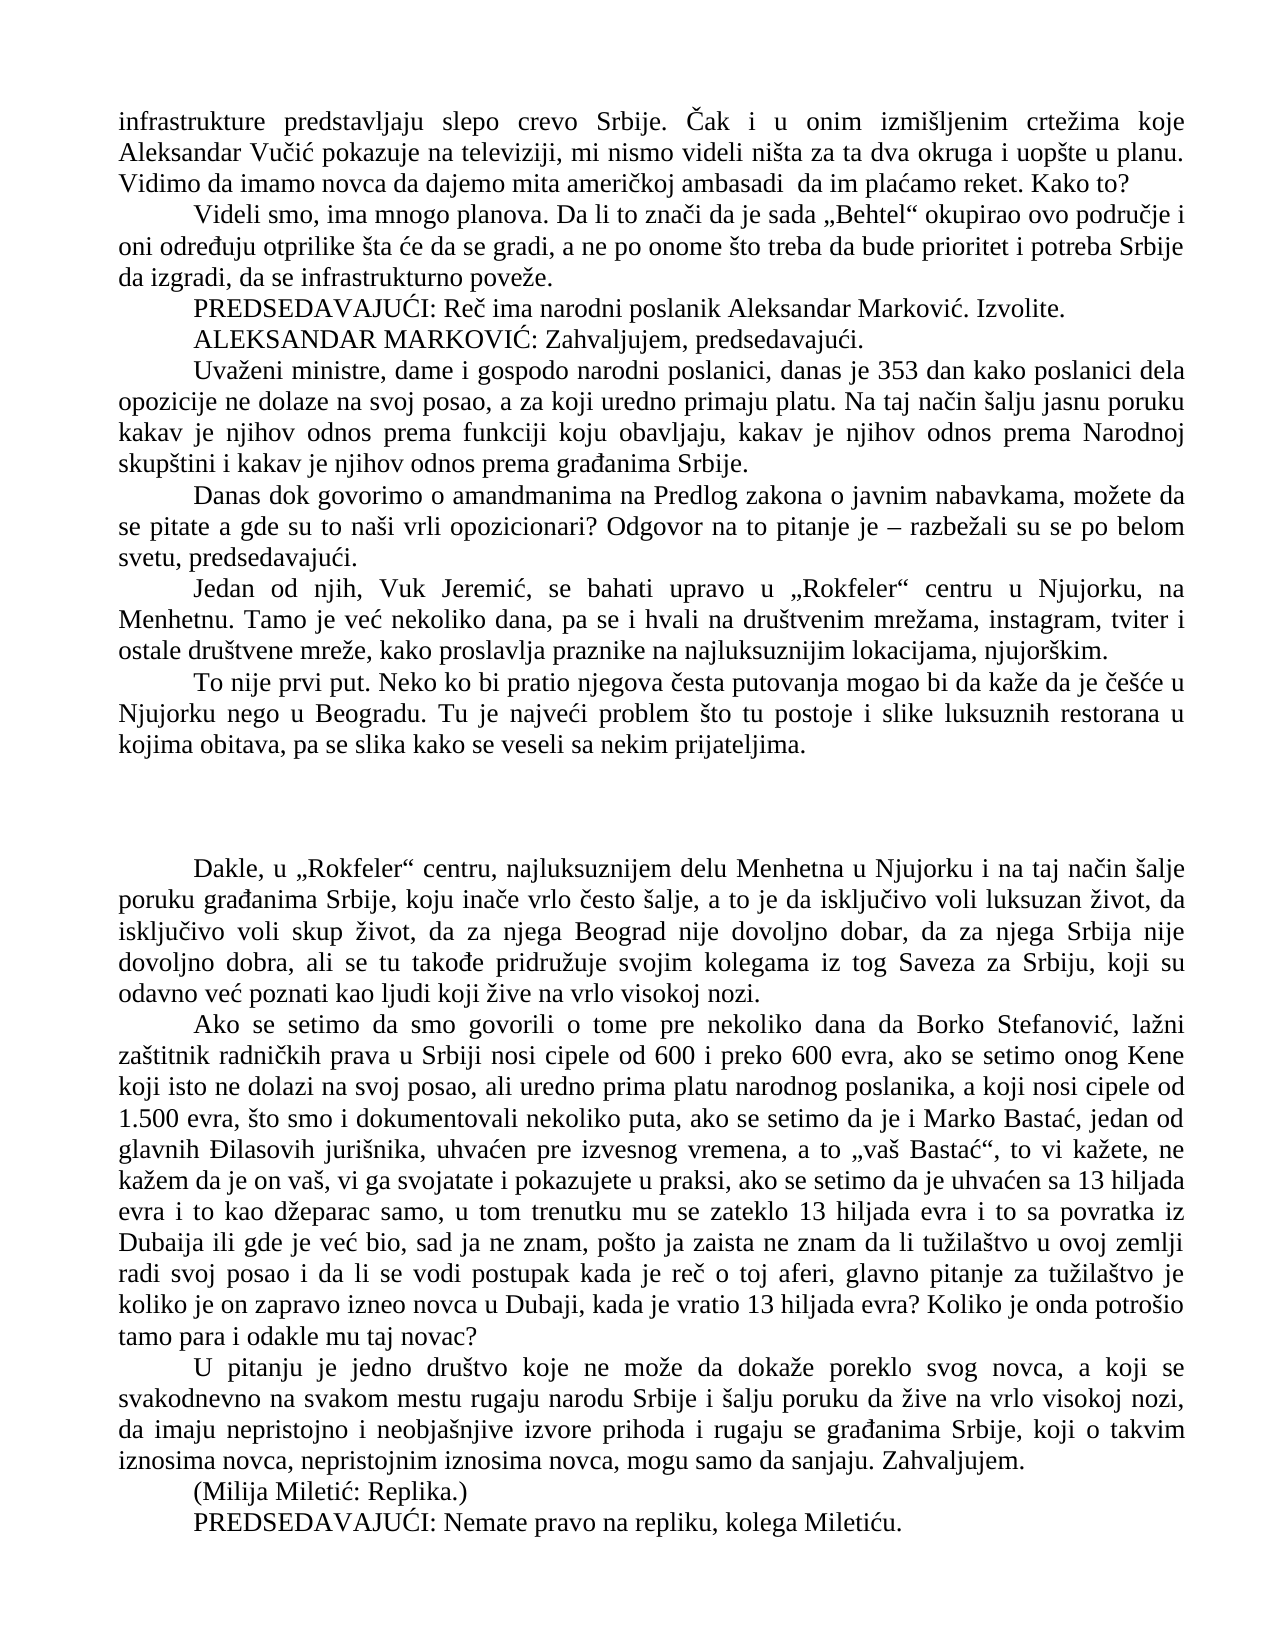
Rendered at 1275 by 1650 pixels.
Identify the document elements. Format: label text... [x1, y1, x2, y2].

text To nije prvi put. Neko ko bi pratio njegova česta putovanja mogao bi da kaže da je češće u Njujorku nego u Beogradu. Tu je najveći problem što tu postoje i slike luksuznih restorana u kojima obitava, pa se slika kako se veseli sa nekim prijateljima. [118, 666, 1186, 759]
text Ako se setimo da smo govorili o tome pre nekoliko dana da Borko Stefanović, lažni zaštitnik radničkih prava u Srbiji nosi cipele od 600 i preko 600 evra, ako se setimo onog Kene koji isto ne dolazi na svoj posao, ali uredno prima platu narodnog poslanika, a koji nosi cipele od 1.500 evra, što smo i dokumentovali nekoliko puta, ako se setimo da je i Marko Bastać, jedan od glavnih Đilasovih jurišnika, uhvaćen pre izvesnog vremena, a to „vaš Bastać“, to vi kažete, ne kažem da je on vaš, vi ga svojatate i pokazujete u praksi, ako se setimo da je uhvaćen sa 13 hiljada evra i to kao džeparac samo, u tom trenutku mu se zateklo 13 hiljada evra i to sa povratka iz Dubaija ili gde je već bio, sad ja ne znam, pošto ja zaista ne znam da li tužilaštvo u ovoj zemlji radi svoj posao i da li se vodi postupak kada je reč o toj aferi, glavno pitanje za tužilaštvo je koliko je on zapravo izneo novca u Dubaji, kada je vratio 13 hiljada evra? Koliko je onda potrošio tamo para i odakle mu taj novac? [118, 1008, 1186, 1351]
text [118, 105, 1186, 198]
text Danas dok govorimo o amandmanima na Predlog zakona o javnim nabavkama, možete da se pitate a gde su to naši vrli opozicionari? Odgovor na to pitanje je – razbežali su se po belom svetu, predsedavajući. [118, 479, 1186, 572]
text Dakle, u „Rokfeler“ centru, najluksuznijem delu Menhetna u Njujorku i na taj način šalje poruku građanima Srbije, koju inače vrlo često šalje, a to je da isključivo voli luksuzan život, da isključivo voli skup život, da za njega Beograd nije dovoljno dobar, da za njega Srbija nije dovoljno dobra, ali se tu takođe pridružuje svojim kolegama iz tog Saveza za Srbiju, koji su odavno već poznati kao ljudi koji žive na vrlo visokoj nozi. [118, 852, 1186, 1008]
text PREDSEDAVAJUĆI: Nemate pravo na repliku, kolega Miletiću. [118, 1507, 1186, 1538]
text PREDSEDAVAJUĆI: Reč ima narodni poslanik Aleksandar Marković. Izvolite. [118, 292, 1186, 323]
text Jedan od njih, Vuk Jeremić, se bahati upravo u „Rokfeler“ centru u Njujorku, na Menhetnu. Tamo je već nekoliko dana, pa se i hvali na društvenim mrežama, instagram, tviter i ostale društvene mreže, kako proslavlja praznike na najluksuznijim lokacijama, njujorškim. [118, 572, 1186, 666]
text (Milija Miletić: Replika.) [118, 1475, 1186, 1507]
text U pitanju je jedno društvo koje ne može da dokaže poreklo svog novca, a koji se svakodnevno na svakom mestu rugaju narodu Srbije i šalju poruku da žive na vrlo visokoj nozi, da imaju nepristojno i neobjašnjive izvore prihoda i rugaju se građanima Srbije, koji o takvim iznosima novca, nepristojnim iznosima novca, mogu samo da sanjaju. Zahvaljujem. [118, 1351, 1186, 1475]
text Videli smo, ima mnogo planova. Da li to znači da je sada „Behtel“ okupirao ovo područje i oni određuju otprilike šta će da se gradi, a ne po onome što treba da bude prioritet i potreba Srbije da izgradi, da se infrastrukturno poveže. [118, 198, 1186, 292]
text ALEKSANDAR MARKOVIĆ: Zahvaljujem, predsedavajući. [118, 323, 1186, 354]
text Uvaženi ministre, dame i gospodo narodni poslanici, danas je 353 dan kako poslanici dela opozicije ne dolaze na svoj posao, a za koji uredno primaju platu. Na taj način šalju jasnu poruku kakav je njihov odnos prema funkciji koju obavljaju, kakav je njihov odnos prema Narodnoj skupštini i kakav je njihov odnos prema građanima Srbije. [118, 354, 1186, 479]
